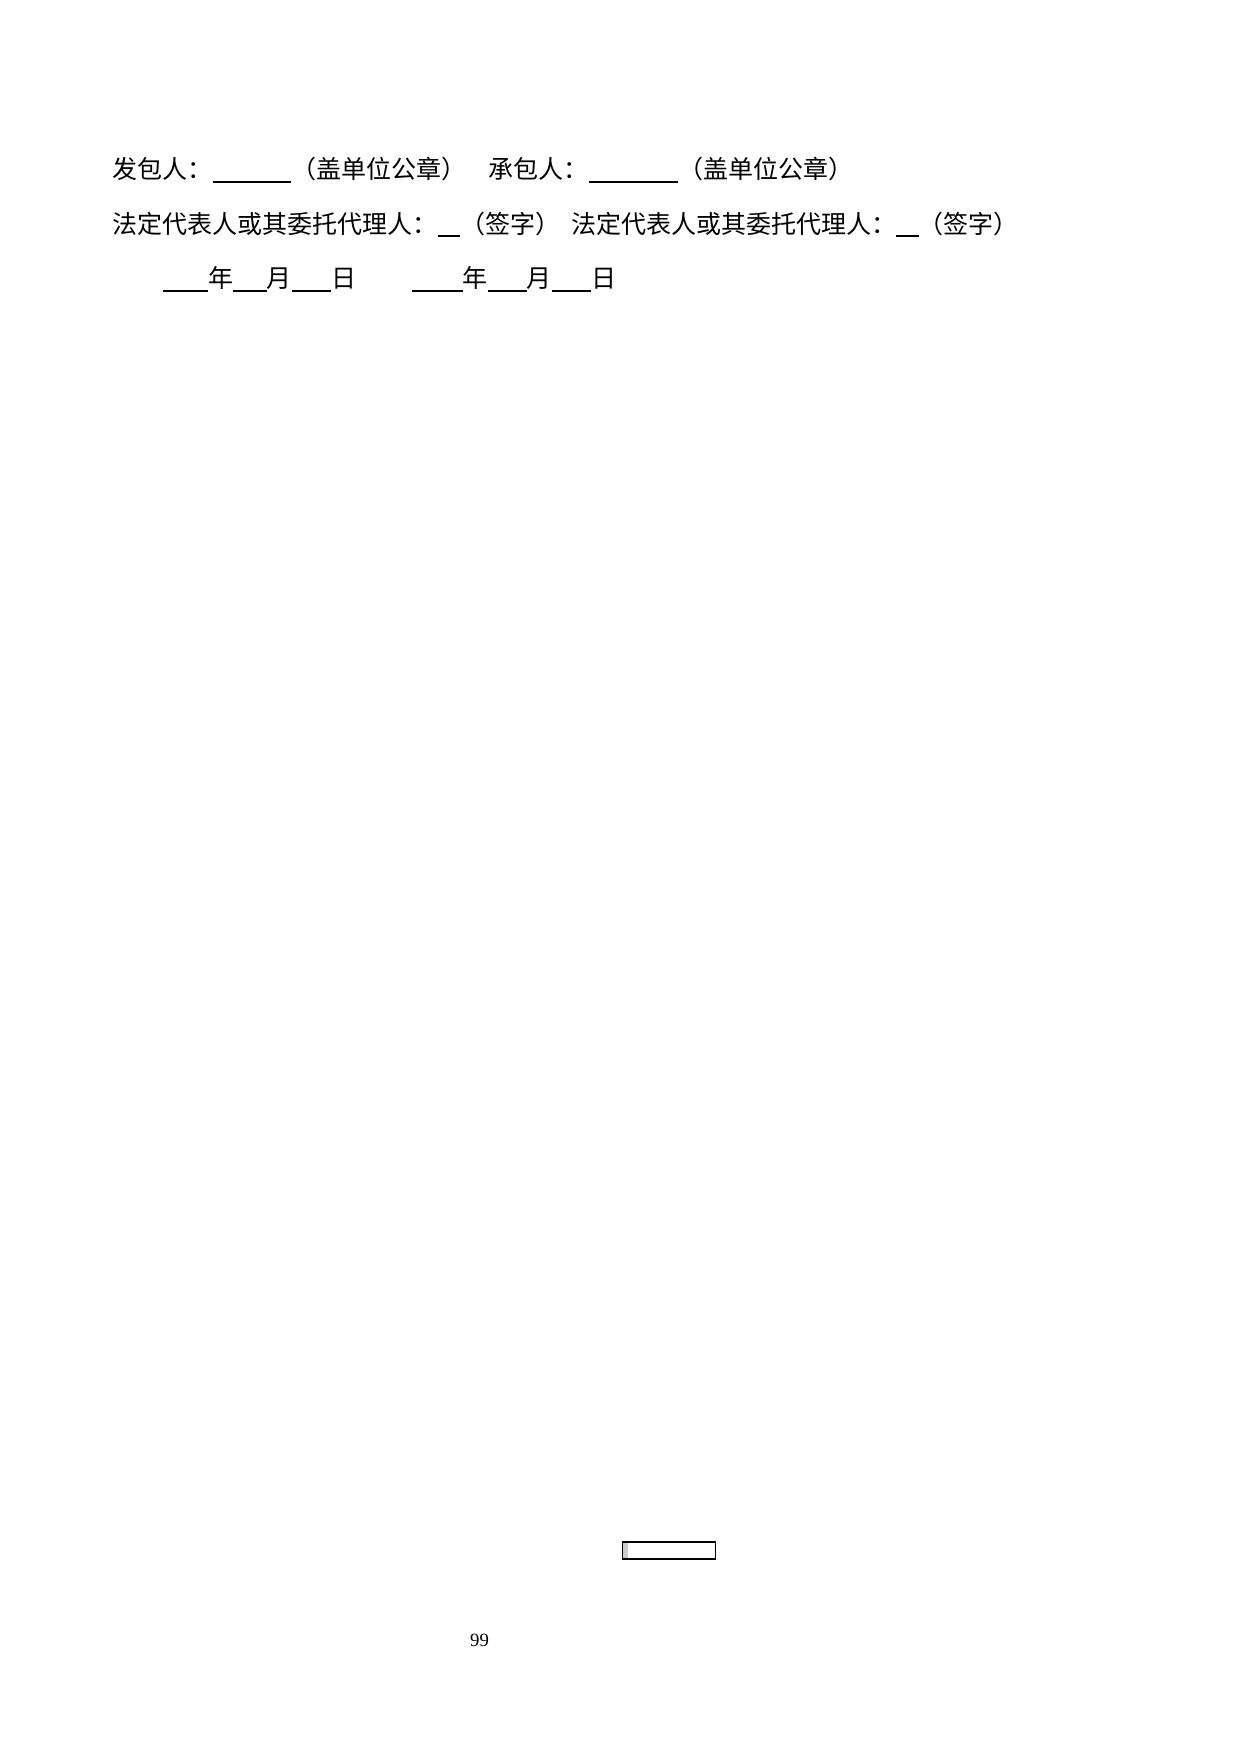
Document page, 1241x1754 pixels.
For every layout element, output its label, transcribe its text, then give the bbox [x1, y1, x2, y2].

text 发包人： （盖单位公章） 承包人： （盖单位公章） [112, 150, 1128, 186]
text 年 月 日 年 月 日 [112, 259, 1128, 295]
text 法定代表人或其委托代理人： （签字） 法定代表人或其委托代理人： （签字） [112, 204, 1128, 241]
